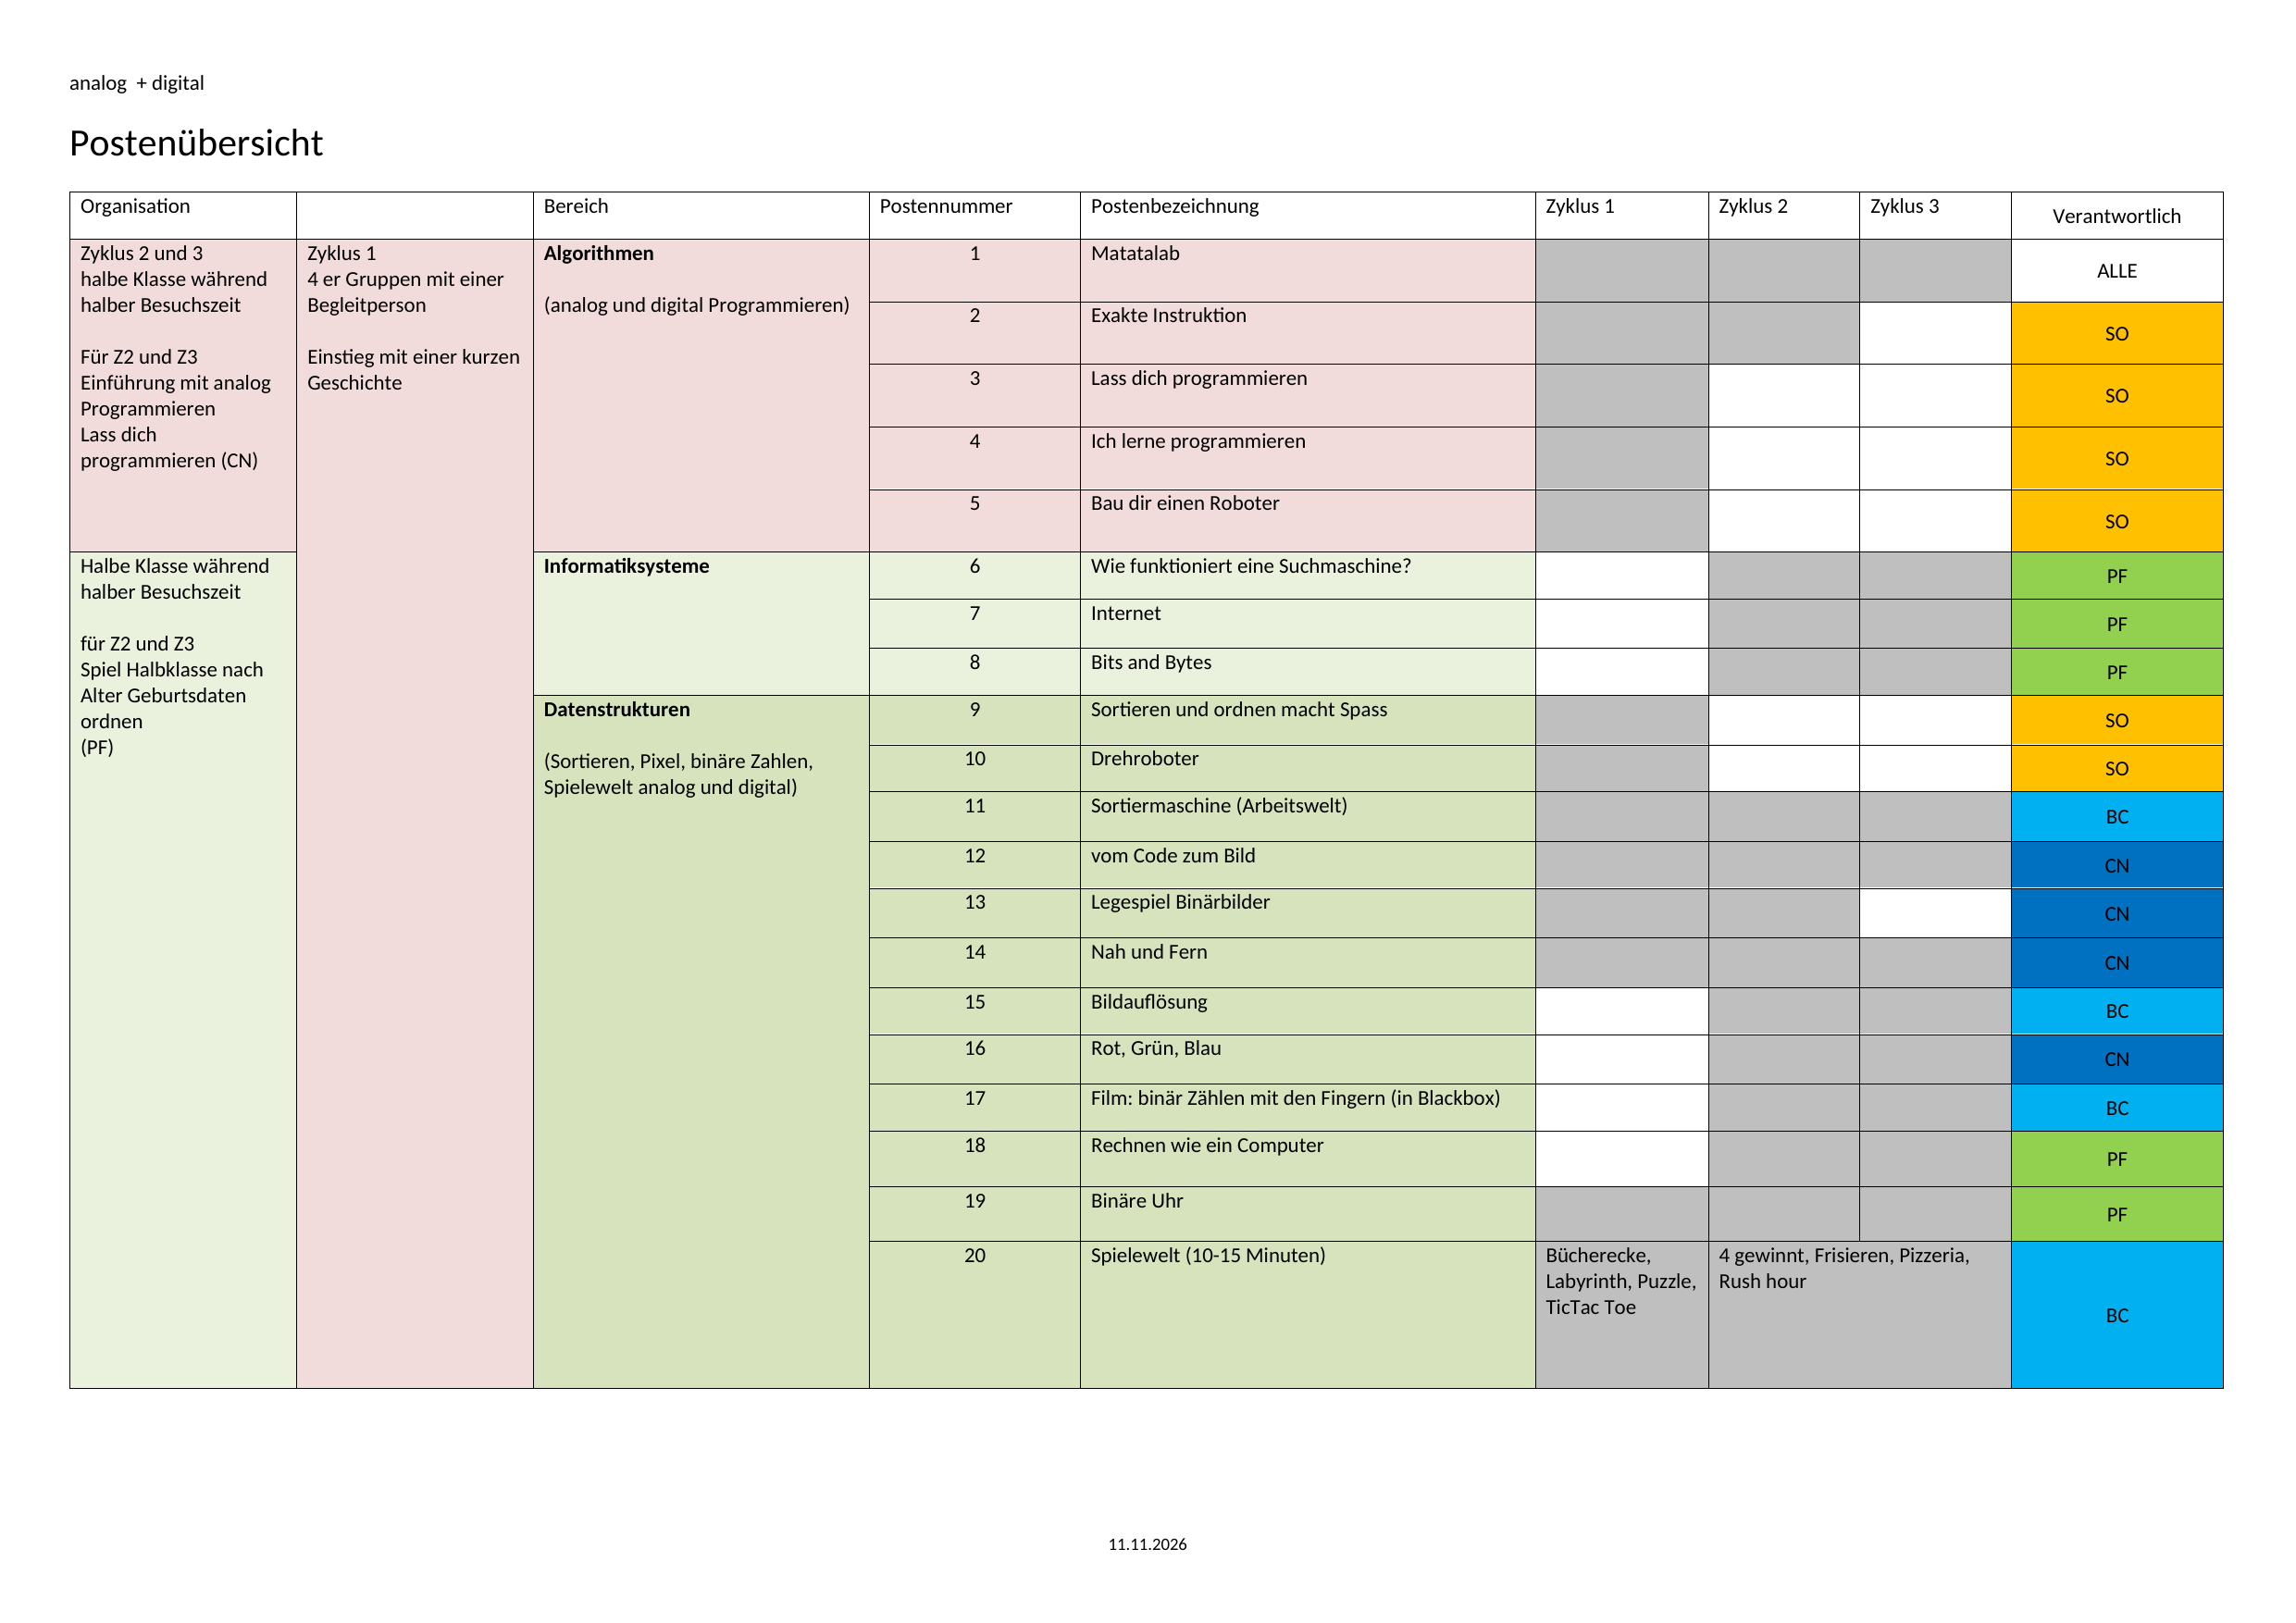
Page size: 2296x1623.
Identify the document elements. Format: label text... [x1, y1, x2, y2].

table_cell [1709, 792, 1859, 841]
table_cell 1 [870, 240, 1080, 302]
table_cell 11 [870, 792, 1080, 841]
table_cell CN [2012, 938, 2223, 987]
table_cell Rot, Grün, Blau [1081, 1035, 1535, 1084]
table_cell [1860, 365, 2011, 427]
table_cell [1709, 490, 1859, 551]
table_cell [1860, 696, 2011, 744]
table_cell Rechnen wie ein Computer [1081, 1132, 1535, 1186]
table_cell [1860, 1187, 2011, 1241]
table_cell CN [2012, 1035, 2223, 1084]
table_cell [1536, 649, 1708, 695]
table_cell Internet [1081, 600, 1535, 648]
table_cell Wie funktioniert eine Suchmaschine? [1081, 552, 1535, 599]
table_cell 9 [870, 696, 1080, 744]
table_cell PF [2012, 600, 2223, 648]
table_cell [1536, 889, 1708, 937]
table_cell [1536, 938, 1708, 987]
table_cell [1709, 889, 1859, 937]
table_cell Spielewelt (10-15 Minuten) [1081, 1242, 1535, 1388]
table_cell [1860, 649, 2011, 695]
table_cell [1709, 240, 1859, 302]
table_cell Lass dich programmieren [1081, 365, 1535, 427]
table_cell [1536, 490, 1708, 551]
table_cell [1860, 746, 2011, 791]
table_cell 4 gewinnt, Frisieren, Pizzeria, Rush hour [1709, 1242, 2011, 1388]
table_cell Halbe Klasse während halber Besuchszeit für Z2 und Z3 Spiel Halbklasse nach Alter Geburtsdaten ordnen (PF) [70, 552, 296, 1388]
table_cell [1860, 1084, 2011, 1131]
table_cell [1709, 746, 1859, 791]
table_header Zyklus 3 [1860, 192, 2011, 239]
table_cell 6 [870, 552, 1080, 599]
table_cell [1536, 1132, 1708, 1186]
table_cell BC [2012, 1084, 2223, 1131]
table_cell [1709, 842, 1859, 887]
table_header [297, 192, 533, 239]
table_cell [1709, 1084, 1859, 1131]
table_cell SO [2012, 427, 2223, 489]
table_cell [1860, 1132, 2011, 1186]
text Postenübersicht [69, 118, 2226, 166]
table_cell 7 [870, 600, 1080, 648]
table_cell Film: binär Zählen mit den Fingern (in Blackbox) [1081, 1084, 1535, 1131]
table_header Postenbezeichnung [1081, 192, 1535, 239]
table_cell [1709, 1132, 1859, 1186]
table_cell Algorithmen (analog und digital Programmieren) [534, 240, 869, 551]
table_cell [1536, 792, 1708, 841]
table_cell Datenstrukturen (Sortieren, Pixel, binäre Zahlen, Spielewelt analog und digital) [534, 696, 869, 1388]
table_cell [1536, 552, 1708, 599]
table_cell 19 [870, 1187, 1080, 1241]
table_cell SO [2012, 696, 2223, 744]
table_cell [1709, 427, 1859, 489]
table_cell Exakte Instruktion [1081, 303, 1535, 364]
table_cell Bits and Bytes [1081, 649, 1535, 695]
table_cell Ich lerne programmieren [1081, 427, 1535, 489]
table_cell [1536, 1084, 1708, 1131]
table_cell [1536, 842, 1708, 887]
table_cell CN [2012, 889, 2223, 937]
table_cell [1860, 552, 2011, 599]
table_cell [1860, 303, 2011, 364]
table_cell SO [2012, 303, 2223, 364]
table_cell CN [2012, 842, 2223, 887]
table_cell PF [2012, 1132, 2223, 1186]
table_cell SO [2012, 746, 2223, 791]
table_cell [1536, 746, 1708, 791]
table_cell SO [2012, 365, 2223, 427]
table_header Verantwortlich [2012, 192, 2223, 239]
table_cell [1709, 988, 1859, 1034]
table_cell [1709, 696, 1859, 744]
table_cell [1709, 303, 1859, 364]
table_cell 16 [870, 1035, 1080, 1084]
table_cell 5 [870, 490, 1080, 551]
table_cell 13 [870, 889, 1080, 937]
table_cell [1709, 600, 1859, 648]
table_cell 15 [870, 988, 1080, 1034]
table_cell Sortiermaschine (Arbeitswelt) [1081, 792, 1535, 841]
table_cell 2 [870, 303, 1080, 364]
table_cell Nah und Fern [1081, 938, 1535, 987]
table_cell 10 [870, 746, 1080, 791]
table_cell [1709, 1035, 1859, 1084]
table_cell Drehroboter [1081, 746, 1535, 791]
table_cell [1536, 365, 1708, 427]
table_cell [1860, 792, 2011, 841]
table_cell 4 [870, 427, 1080, 489]
table_cell [1536, 1035, 1708, 1084]
table_cell [1860, 988, 2011, 1034]
table_cell [1709, 365, 1859, 427]
table_cell Sortieren und ordnen macht Spass [1081, 696, 1535, 744]
table_cell [1709, 1187, 1859, 1241]
table_cell BC [2012, 988, 2223, 1034]
table_cell Bau dir einen Roboter [1081, 490, 1535, 551]
table_cell [1860, 842, 2011, 887]
text analog + digital [69, 69, 2226, 95]
table_cell 12 [870, 842, 1080, 887]
table_cell [1536, 303, 1708, 364]
table_cell BC [2012, 1242, 2223, 1388]
table_cell 20 [870, 1242, 1080, 1388]
table_cell Bildauflösung [1081, 988, 1535, 1034]
table_cell PF [2012, 649, 2223, 695]
table_cell 8 [870, 649, 1080, 695]
table_cell ALLE [2012, 240, 2223, 302]
table_cell [1709, 649, 1859, 695]
table_cell [1536, 988, 1708, 1034]
table_header Postennummer [870, 192, 1080, 239]
table_cell [1860, 1035, 2011, 1084]
table_cell [1709, 552, 1859, 599]
table_cell [1536, 240, 1708, 302]
table_cell [1536, 1187, 1708, 1241]
table_header Zyklus 1 [1536, 192, 1708, 239]
table_cell [1860, 490, 2011, 551]
table_cell [1536, 696, 1708, 744]
table_cell Informatiksysteme [534, 552, 869, 695]
table_cell Zyklus 1 4 er Gruppen mit einer Begleitperson Einstieg mit einer kurzen Geschichte [297, 240, 533, 1388]
table_cell Legespiel Binärbilder [1081, 889, 1535, 937]
table_cell Matatalab [1081, 240, 1535, 302]
table_cell Bücherecke, Labyrinth, Puzzle, TicTac Toe [1536, 1242, 1708, 1388]
table_header Organisation [70, 192, 296, 239]
table_cell [1860, 240, 2011, 302]
table_cell SO [2012, 490, 2223, 551]
table_cell BC [2012, 792, 2223, 841]
table_cell PF [2012, 552, 2223, 599]
table_cell PF [2012, 1187, 2223, 1241]
table_cell Binäre Uhr [1081, 1187, 1535, 1241]
table_cell 18 [870, 1132, 1080, 1186]
table_cell 3 [870, 365, 1080, 427]
table_header Zyklus 2 [1709, 192, 1859, 239]
table_cell [1860, 427, 2011, 489]
table_cell vom Code zum Bild [1081, 842, 1535, 887]
table_cell [1860, 600, 2011, 648]
table_cell 14 [870, 938, 1080, 987]
table_cell [1709, 938, 1859, 987]
table_cell Zyklus 2 und 3 halbe Klasse während halber Besuchszeit Für Z2 und Z3 Einführung mit analog Programmieren Lass dich programmieren (CN) [70, 240, 296, 551]
table_cell [1860, 938, 2011, 987]
table_cell [1536, 600, 1708, 648]
table_cell [1536, 427, 1708, 489]
table_cell [1860, 889, 2011, 937]
table_cell 17 [870, 1084, 1080, 1131]
table_header Bereich [534, 192, 869, 239]
